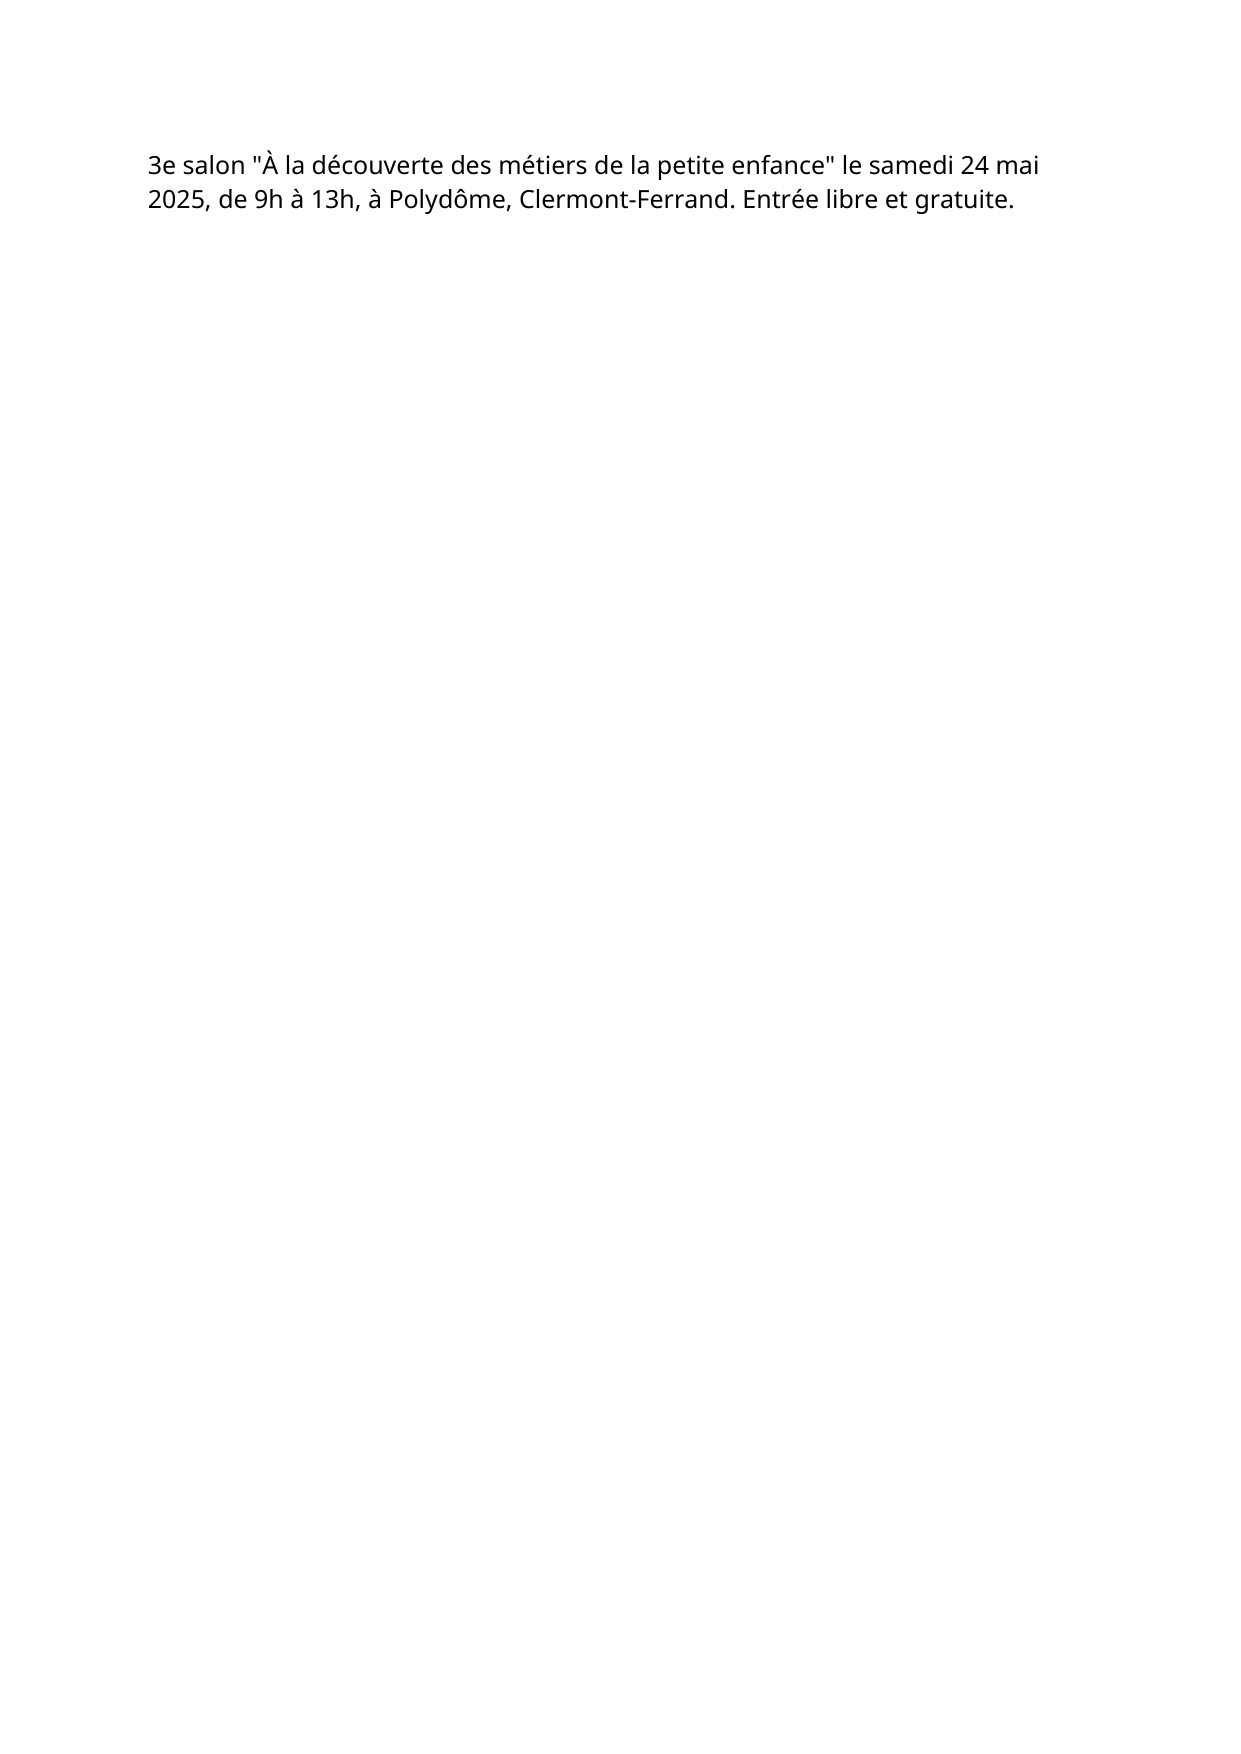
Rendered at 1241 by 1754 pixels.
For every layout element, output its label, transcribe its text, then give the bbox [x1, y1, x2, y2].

text 3e salon "À la découverte des métiers de la petite enfance" le samedi 24 mai 2025, de 9h à 13h, à Polydôme, Clermont-Ferrand. Entrée libre et gratuite. [148, 148, 1093, 216]
